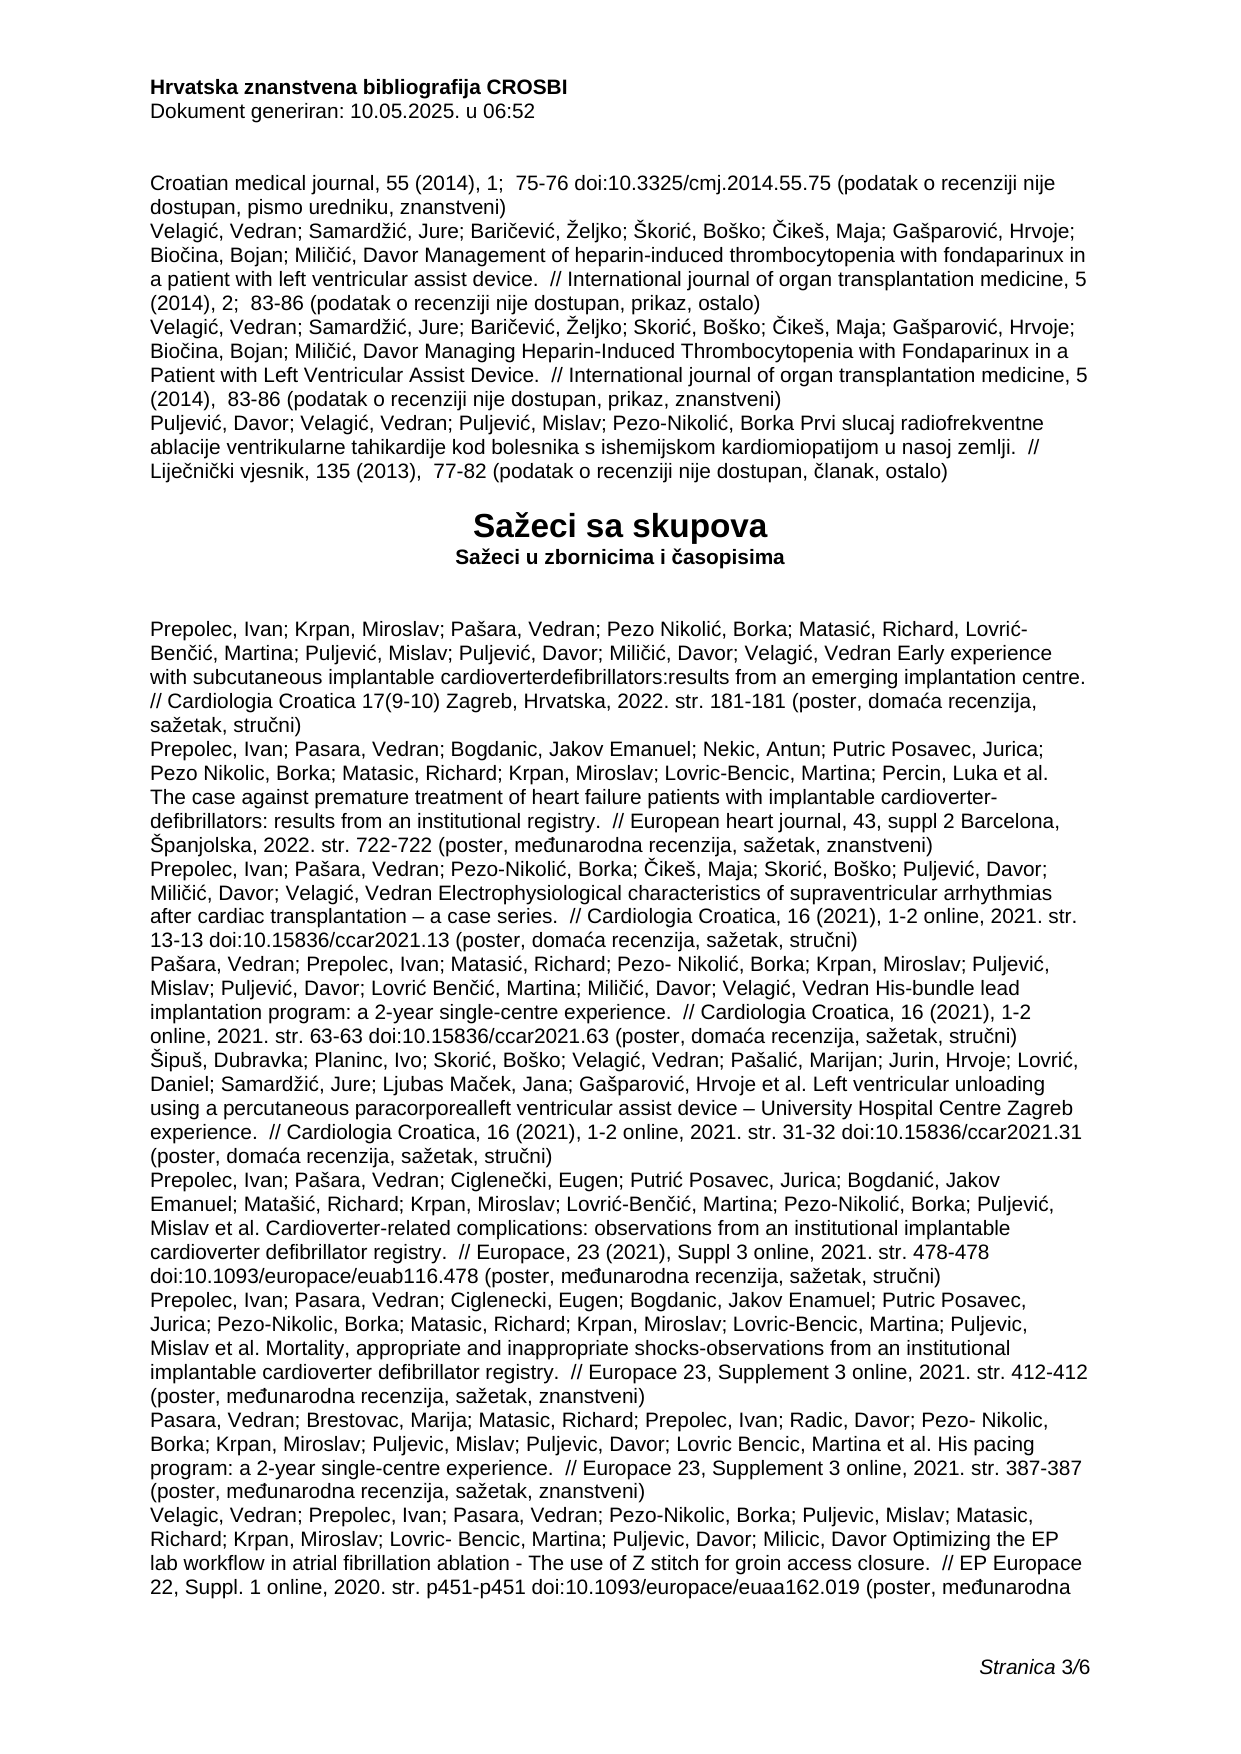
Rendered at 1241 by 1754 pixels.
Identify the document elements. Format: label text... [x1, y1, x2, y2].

text Prepolec, Ivan; Krpan, Miroslav; Pašara, Vedran; Pezo Nikolić, Borka; Matasić, Richard, Lovrić- Benčić, Martina; Puljević, Mislav; Puljević, Davor; Miličić, Davor; Velagić, Vedran [150, 617, 1090, 737]
text Prepolec, Ivan; Pasara, Vedran; Ciglenecki, Eugen; Bogdanic, Jakov Enamuel; Putric Posavec, Jurica; Pezo-Nikolic, Borka; Matasic, Richard; Krpan, Miroslav; Lovric-Bencic, Martina; Puljevic, Mislav et al. [150, 1288, 1090, 1407]
subtitle Sažeci u zbornicima i časopisima [150, 545, 1090, 569]
text Prepolec, Ivan; Pašara, Vedran; Pezo-Nikolić, Borka; Čikeš, Maja; Skorić, Boško; Puljević, Davor; Miličić, Davor; Velagić, Vedran [150, 856, 1090, 952]
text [150, 171, 1090, 219]
text Prepolec, Ivan; Pasara, Vedran; Bogdanic, Jakov Emanuel; Nekic, Antun; Putric Posavec, Jurica; Pezo Nikolic, Borka; Matasic, Richard; Krpan, Miroslav; Lovric-Bencic, Martina; Percin, Luka et al. [150, 737, 1090, 856]
subtitle Sažeci sa skupova [150, 506, 1090, 545]
text Šipuš, Dubravka; Planinc, Ivo; Skorić, Boško; Velagić, Vedran; Pašalić, Marijan; Jurin, Hrvoje; Lovrić, Daniel; Samardžić, Jure; Ljubas Maček, Jana; Gašparović, Hrvoje et al. [150, 1048, 1090, 1168]
text Velagić, Vedran; Samardžić, Jure; Baričević, Željko; Škorić, Boško; Čikeš, Maja; Gašparović, Hrvoje; Biočina, Bojan; Miličić, Davor [150, 219, 1090, 315]
text Pasara, Vedran; Brestovac, Marija; Matasic, Richard; Prepolec, Ivan; Radic, Davor; Pezo- Nikolic, Borka; Krpan, Miroslav; Puljevic, Mislav; Puljevic, Davor; Lovric Bencic, Martina et al. [150, 1407, 1090, 1503]
text Prepolec, Ivan; Pašara, Vedran; Ciglenečki, Eugen; Putrić Posavec, Jurica; Bogdanić, Jakov Emanuel; Matašić, Richard; Krpan, Miroslav; Lovrić-Benčić, Martina; Pezo-Nikolić, Borka; Puljević, Mislav et al. [150, 1168, 1090, 1288]
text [150, 1503, 1090, 1599]
text Pašara, Vedran; Prepolec, Ivan; Matasić, Richard; Pezo- Nikolić, Borka; Krpan, Miroslav; Puljević, Mislav; Puljević, Davor; Lovrić Benčić, Martina; Miličić, Davor; Velagić, Vedran [150, 952, 1090, 1048]
text Puljević, Davor; Velagić, Vedran; Puljević, Mislav; Pezo-Nikolić, Borka [150, 411, 1090, 482]
text Velagić, Vedran; Samardžić, Jure; Baričević, Željko; Skorić, Boško; Čikeš, Maja; Gašparović, Hrvoje; Biočina, Bojan; Miličić, Davor [150, 315, 1090, 411]
